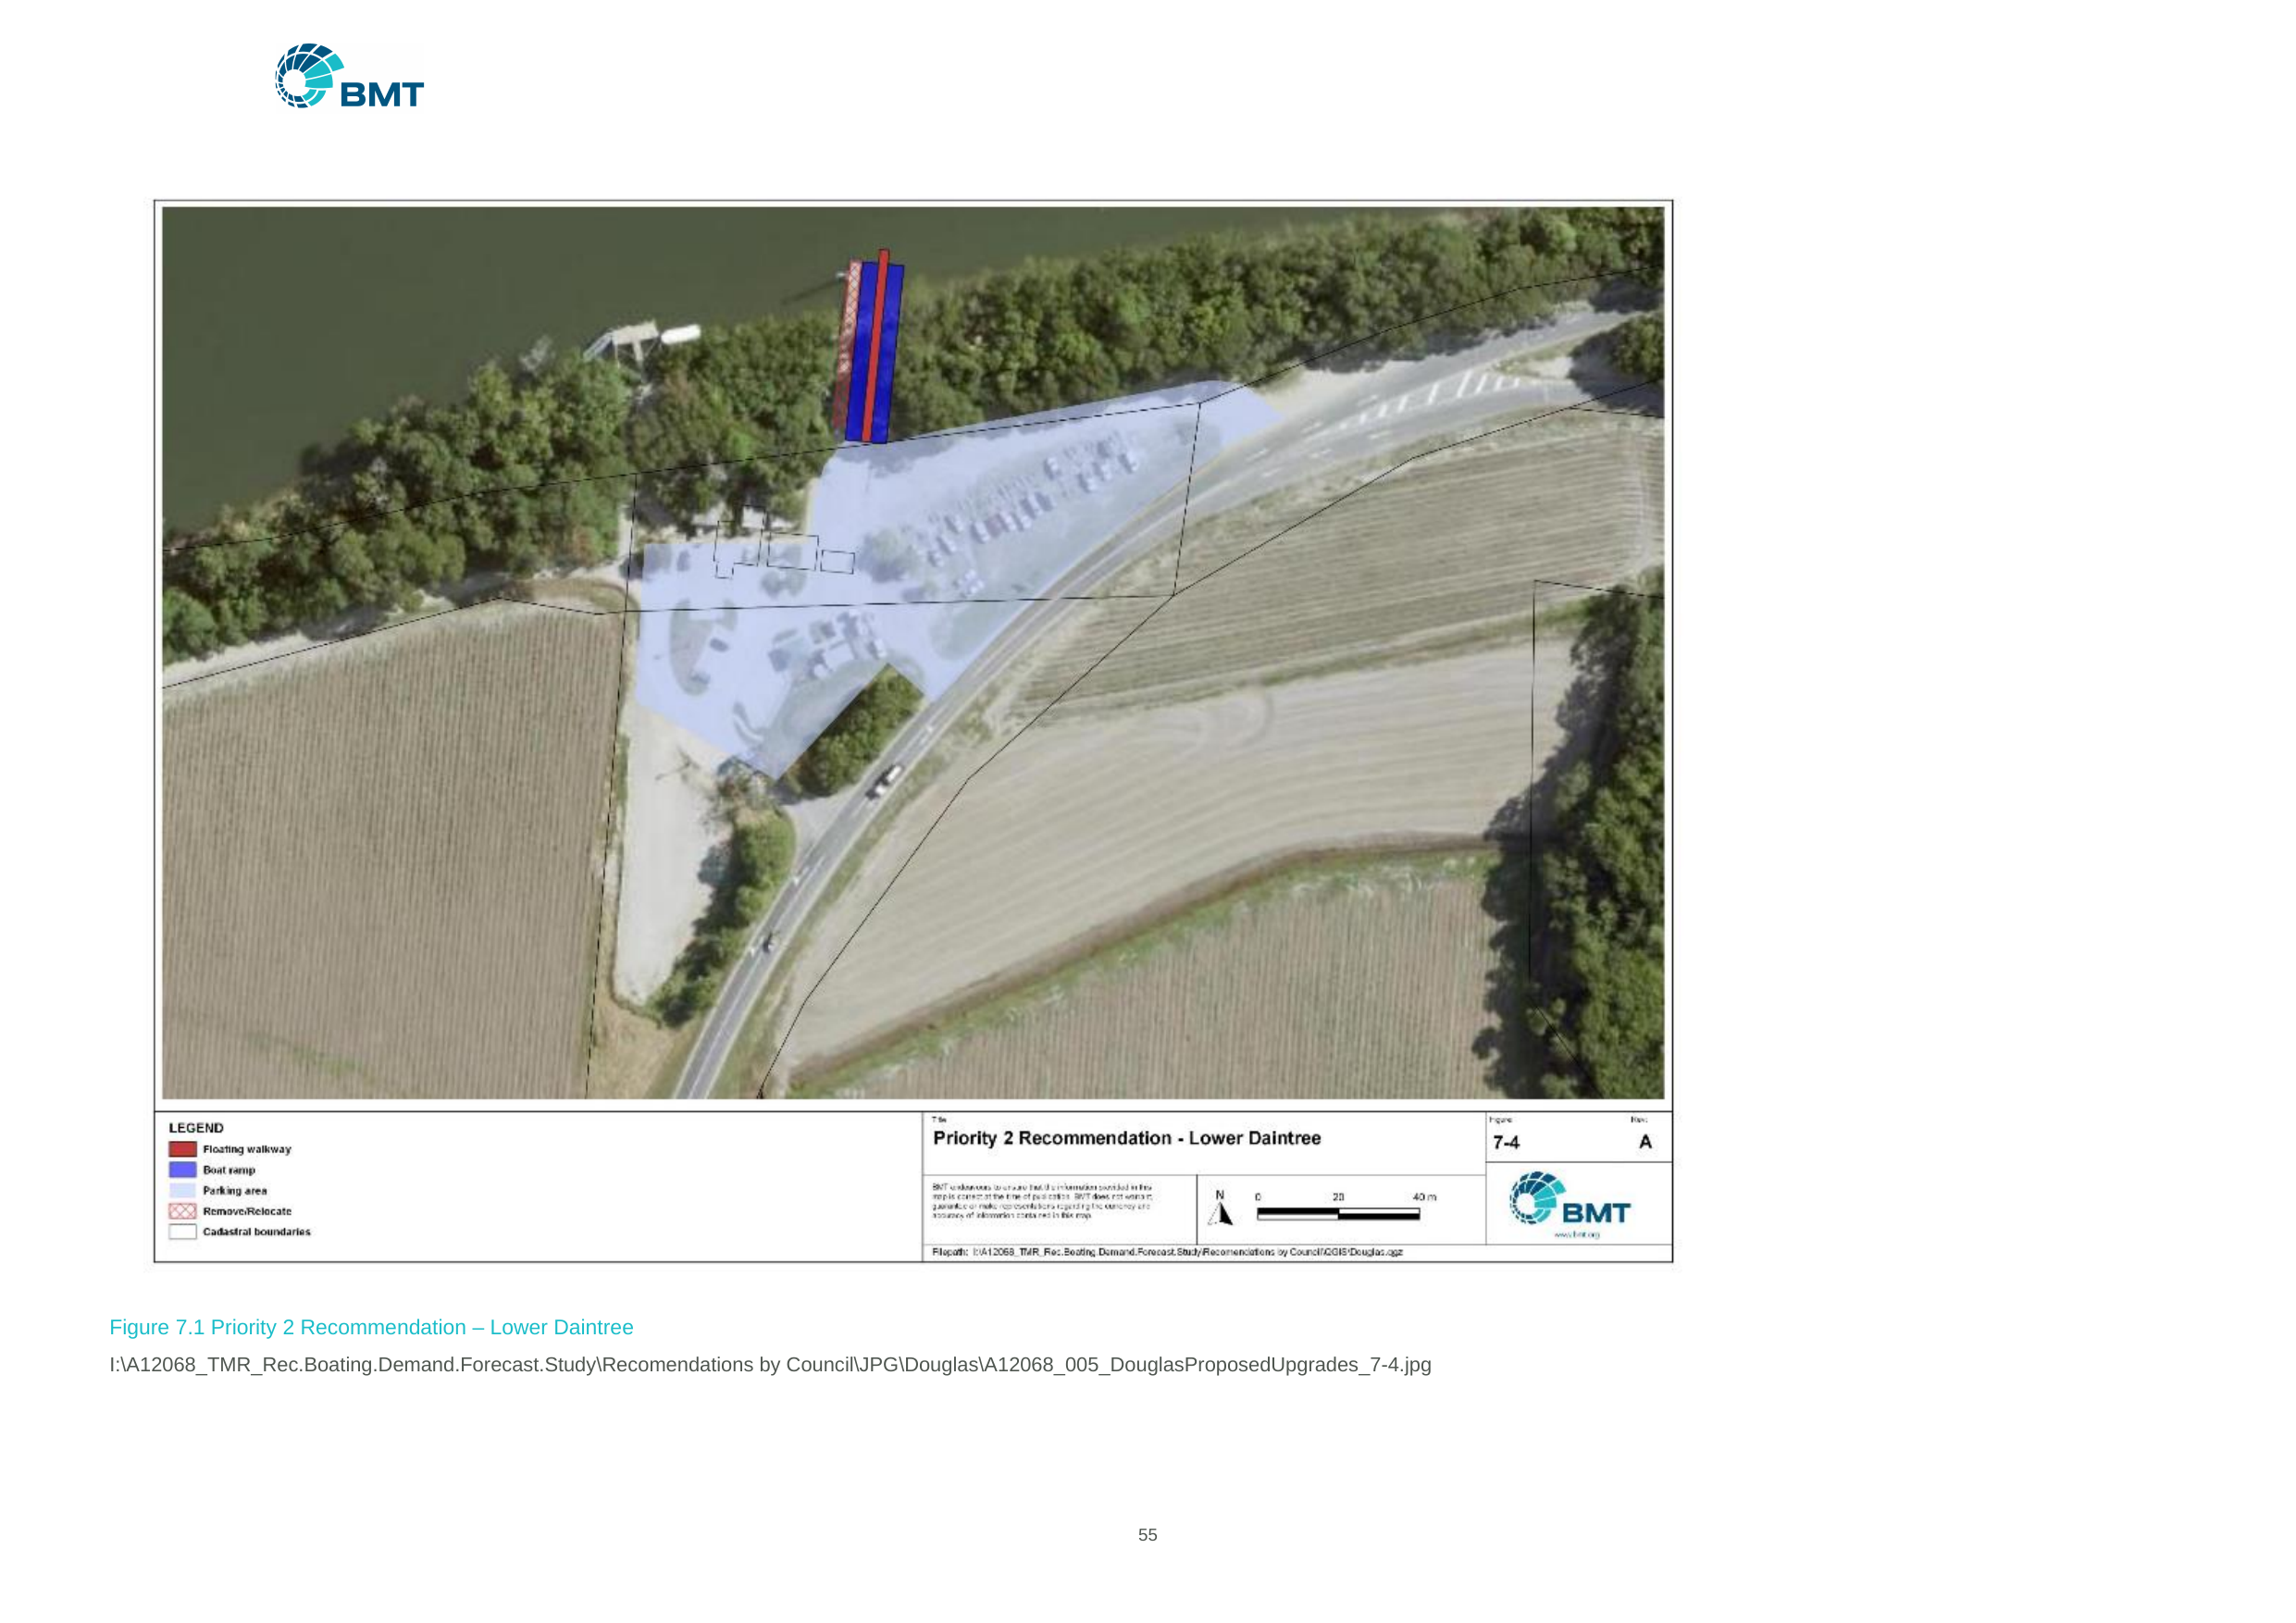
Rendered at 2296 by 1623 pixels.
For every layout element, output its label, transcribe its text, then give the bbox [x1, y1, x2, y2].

text I:\A12068_TMR_Rec.Boating.Demand.Forecast.Study\Recomendations by Council\JPG\Douglas\A12068_005_DouglasProposedUpgrades_7-4.jpg [109, 1353, 2186, 1376]
title Priority 2 Recommendation – Lower Daintree [109, 1315, 2186, 1340]
picture [109, 174, 1685, 1289]
picture [275, 43, 425, 114]
